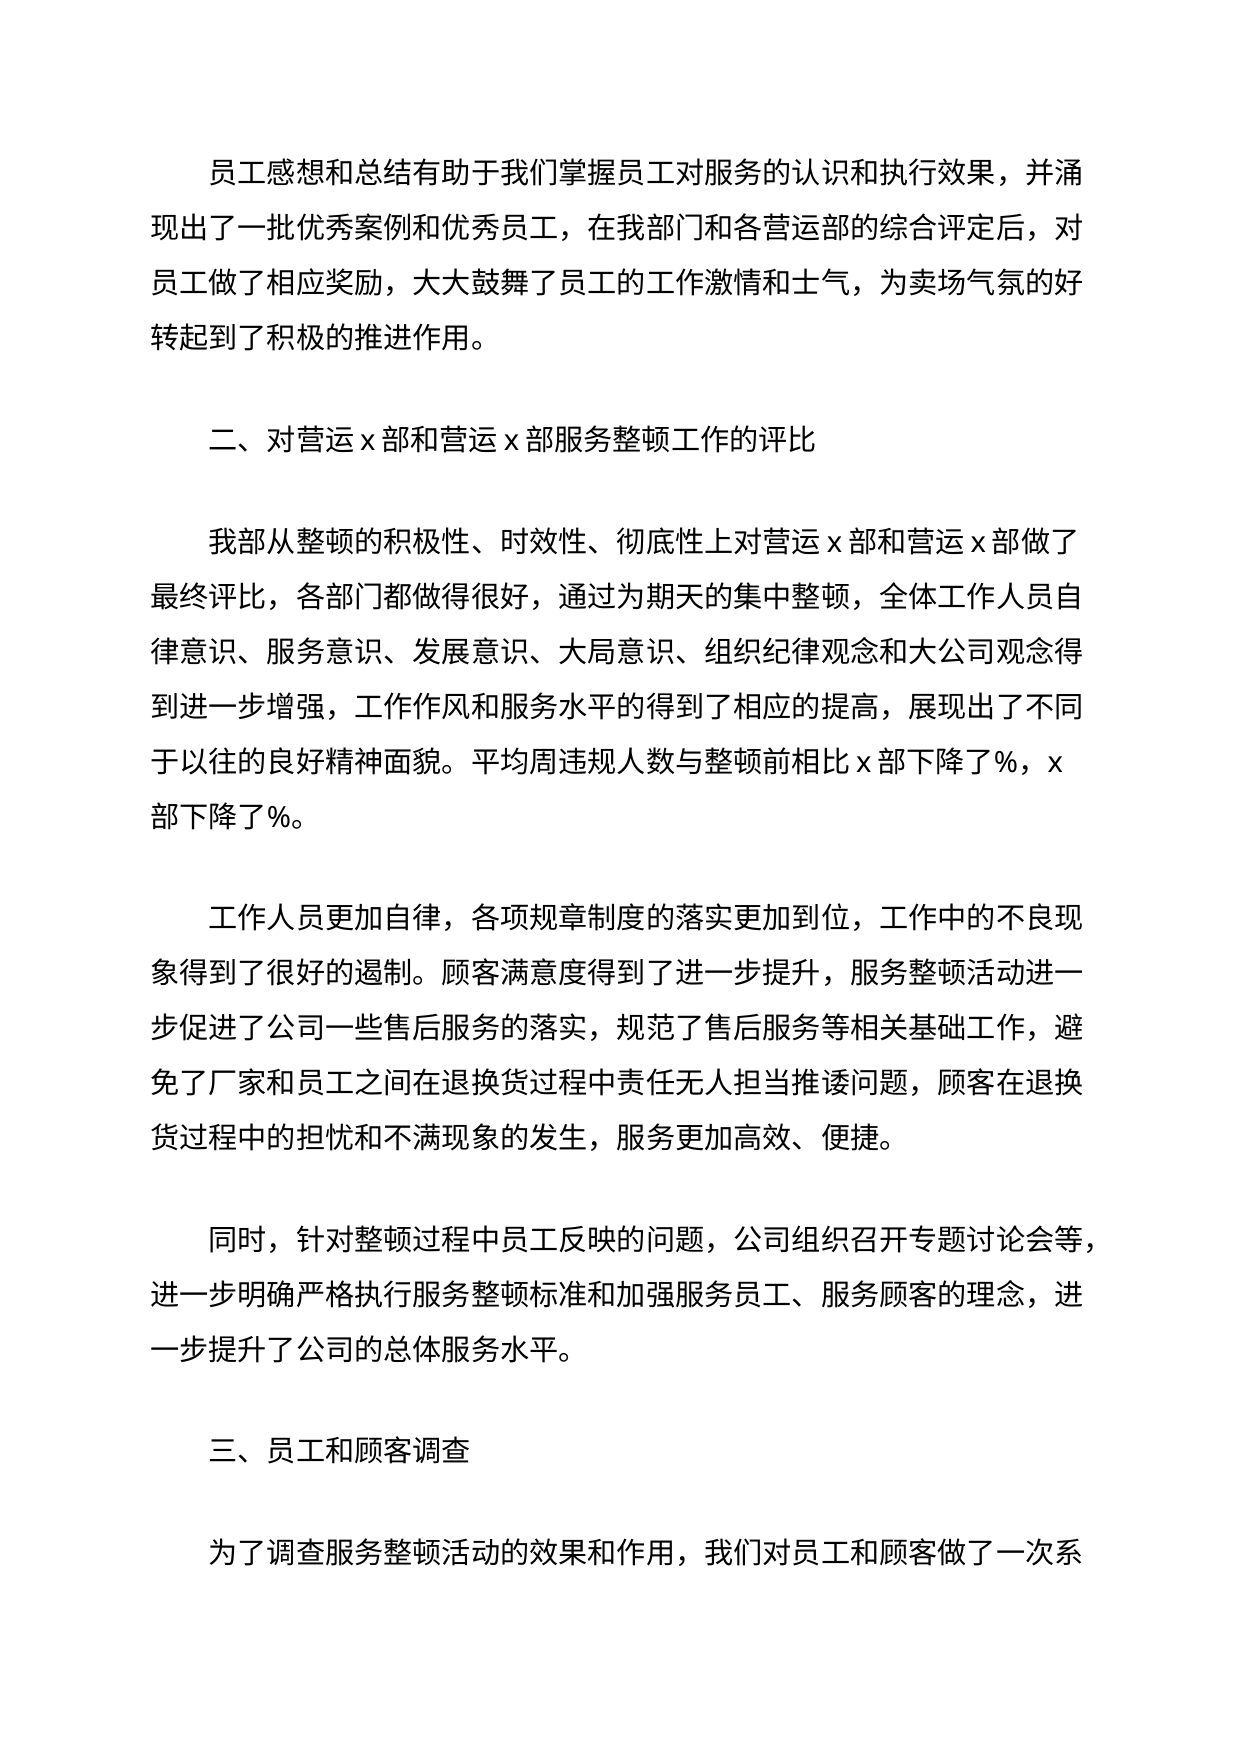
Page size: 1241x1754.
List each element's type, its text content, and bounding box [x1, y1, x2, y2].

text 同时，针对整顿过程中员工反映的问题，公司组织召开专题讨论会等，进一步明确严格执行服务整顿标准和加强服务员工、服务顾客的理念，进一步提升了公司的总体服务水平。 [150, 1216, 1090, 1368]
text 员工感想和总结有助于我们掌握员工对服务的认识和执行效果，并涌现出了一批优秀案例和优秀员工，在我部门和各营运部的综合评定后，对员工做了相应奖励，大大鼓舞了员工的工作激情和士气，为卖场气氛的好转起到了积极的推进作用。 [150, 150, 1090, 357]
text 三、员工和顾客调查 [150, 1428, 1090, 1470]
text 二、对营运x部和营运x部服务整顿工作的评比 [150, 416, 1090, 459]
text 我部从整顿的积极性、时效性、彻底性上对营运x部和营运x部做了最终评比，各部门都做得很好，通过为期天的集中整顿，全体工作人员自律意识、服务意识、发展意识、大局意识、组织纪律观念和大公司观念得到进一步增强，工作作风和服务水平的得到了相应的提高，展现出了不同于以往的良好精神面貌。平均周违规人数与整顿前相比x部下降了%，x部下降了%。 [150, 518, 1090, 836]
text 工作人员更加自律，各项规章制度的落实更加到位，工作中的不良现象得到了很好的遏制。顾客满意度得到了进一步提升，服务整顿活动进一步促进了公司一些售后服务的落实，规范了售后服务等相关基础工作，避免了厂家和员工之间在退换货过程中责任无人担当推诿问题，顾客在退换货过程中的担忧和不满现象的发生，服务更加高效、便捷。 [150, 895, 1090, 1157]
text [150, 1530, 1090, 1572]
